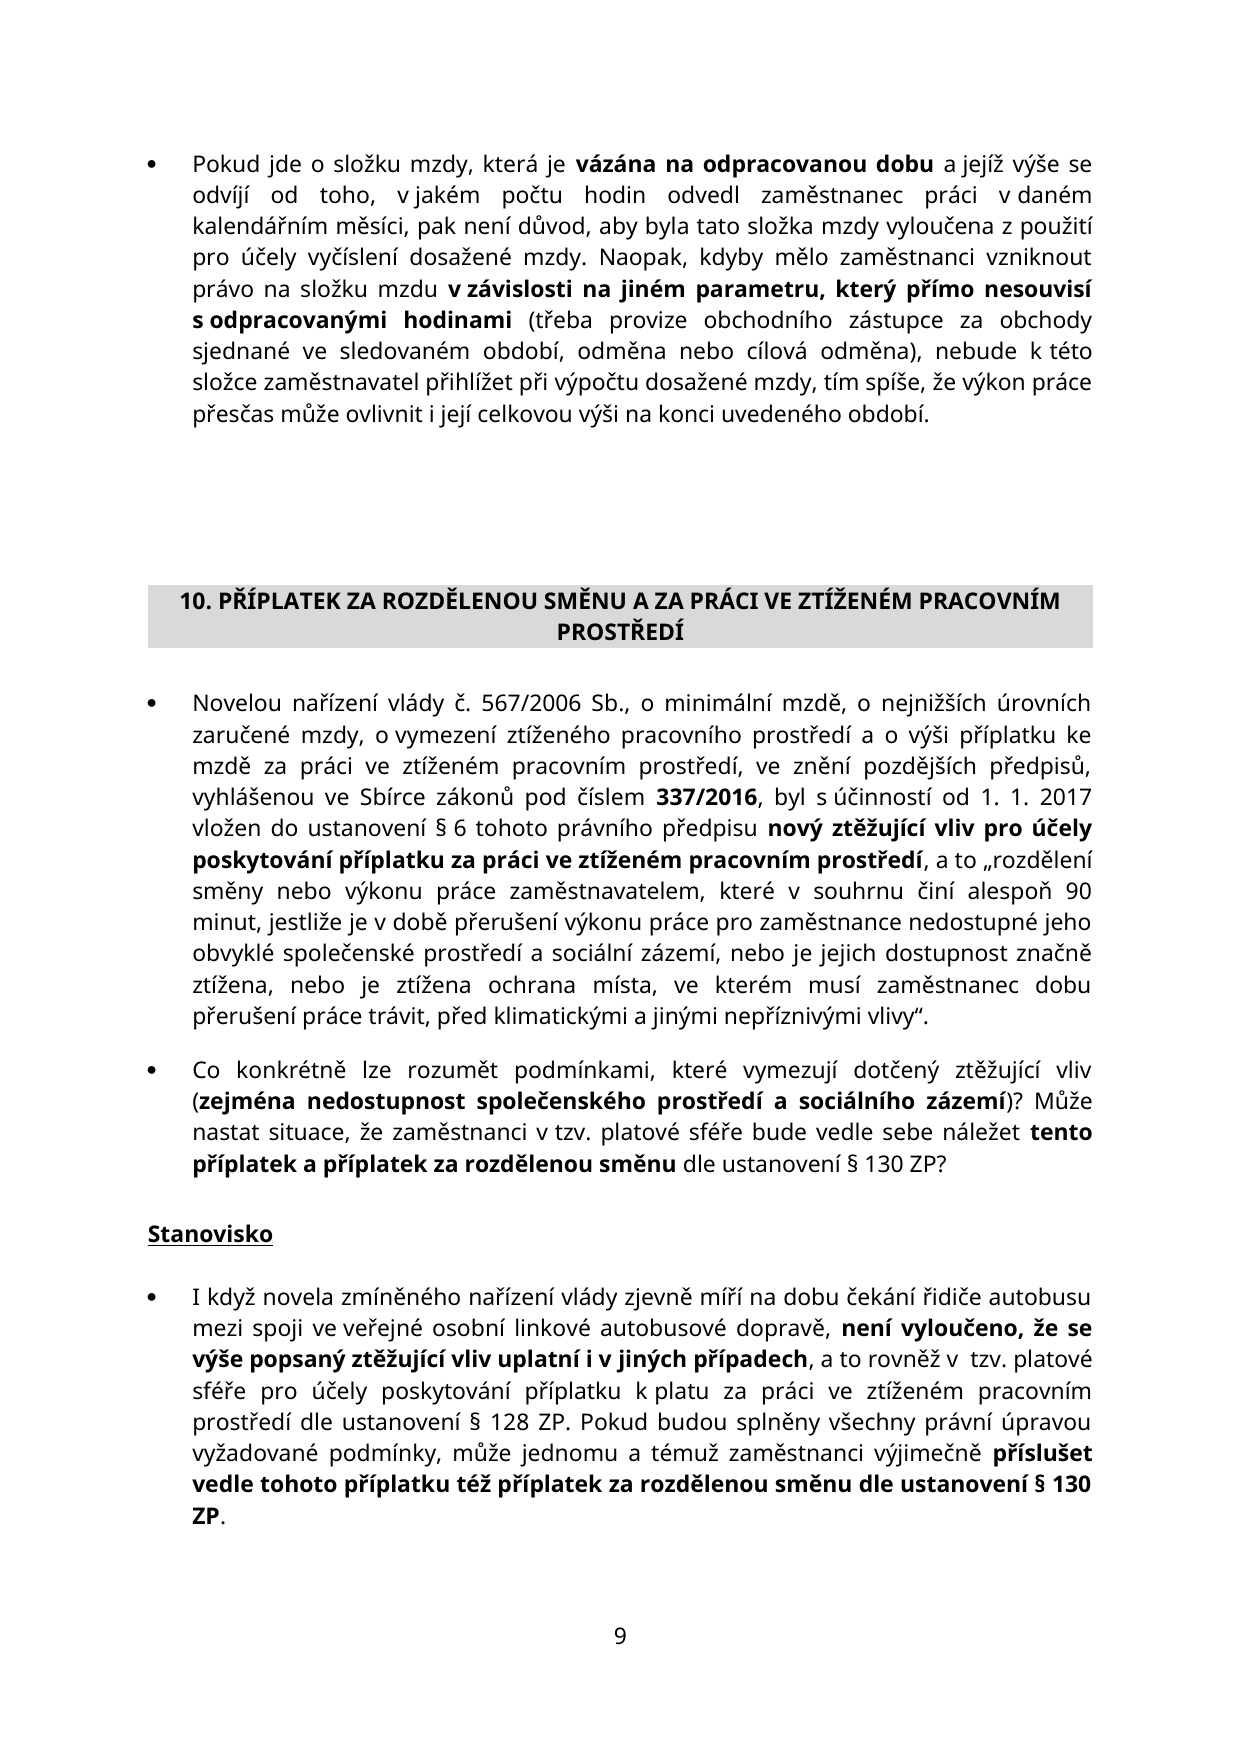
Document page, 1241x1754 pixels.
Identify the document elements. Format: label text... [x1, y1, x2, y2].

text 10. PŘÍPLATEK ZA ROZDĚLENOU SMĚNU A ZA PRÁCI VE ZTÍŽENÉM PRACOVNÍM PROSTŘEDÍ [148, 585, 1093, 648]
list I když novela zmíněného nařízení vlády zjevně míří na dobu čekání řidiče autobusu mezi spoji ve veřejné osobní linkové autobusové dopravě, není vyloučeno, že se výše popsaný ztěžující vliv uplatní i v jiných případech, a to rovněž v tzv. platové sféře pro účely poskytování příplatku k platu za práci ve ztíženém pracovním prostředí dle ustanovení § 128 ZP. Pokud budou splněny všechny právní úpravou vyžadované podmínky, může jednomu a témuž zaměstnanci výjimečně příslušet vedle tohoto příplatku též příplatek za rozdělenou směnu dle ustanovení § 130 ZP. [148, 1281, 1093, 1531]
list Stanovisko [148, 1218, 1093, 1250]
list Novelou nařízení vlády č. 567/2006 Sb., o minimální mzdě, o nejnižších úrovních zaručené mzdy, o vymezení ztíženého pracovního prostředí a o výši příplatku ke mzdě za práci ve ztíženém pracovním prostředí, ve znění pozdějších předpisů, vyhlášenou ve Sbírce zákonů pod číslem 337/2016, byl s účinností od 1. 1. 2017 vložen do ustanovení § 6 tohoto právního předpisu nový ztěžující vliv pro účely poskytování příplatku za práci ve ztíženém pracovním prostředí, a to „rozdělení směny nebo výkonu práce zaměstnavatelem, které v souhrnu činí alespoň 90 minut, jestliže je v době přerušení výkonu práce pro zaměstnance nedostupné jeho obvyklé společenské prostředí a sociální zázemí, nebo je jejich dostupnost značně ztížena, nebo je ztížena ochrana místa, ve kterém musí zaměstnanec dobu přerušení práce trávit, před klimatickými a jinými nepříznivými vlivy“. [148, 687, 1093, 1031]
list Co konkrétně lze rozumět podmínkami, které vymezují dotčený ztěžující vliv (zejména nedostupnost společenského prostředí a sociálního zázemí)? Může nastat situace, že zaměstnanci v tzv. platové sféře bude vedle sebe náležet tento příplatek a příplatek za rozdělenou směnu dle ustanovení § 130 ZP? [148, 1054, 1093, 1179]
list Pokud jde o složku mzdy, která je vázána na odpracovanou dobu a jejíž výše se odvíjí od toho, v jakém počtu hodin odvedl zaměstnanec práci v daném kalendářním měsíci, pak není důvod, aby byla tato složka mzdy vyloučena z použití pro účely vyčíslení dosažené mzdy. Naopak, kdyby mělo zaměstnanci vzniknout právo na složku mzdu v závislosti na jiném parametru, který přímo nesouvisí s odpracovanými hodinami (třeba provize obchodního zástupce za obchody sjednané ve sledovaném období, odměna nebo cílová odměna), nebude k této složce zaměstnavatel přihlížet při výpočtu dosažené mzdy, tím spíše, že výkon práce přesčas může ovlivnit i její celkovou výši na konci uvedeného období. [148, 148, 1093, 429]
